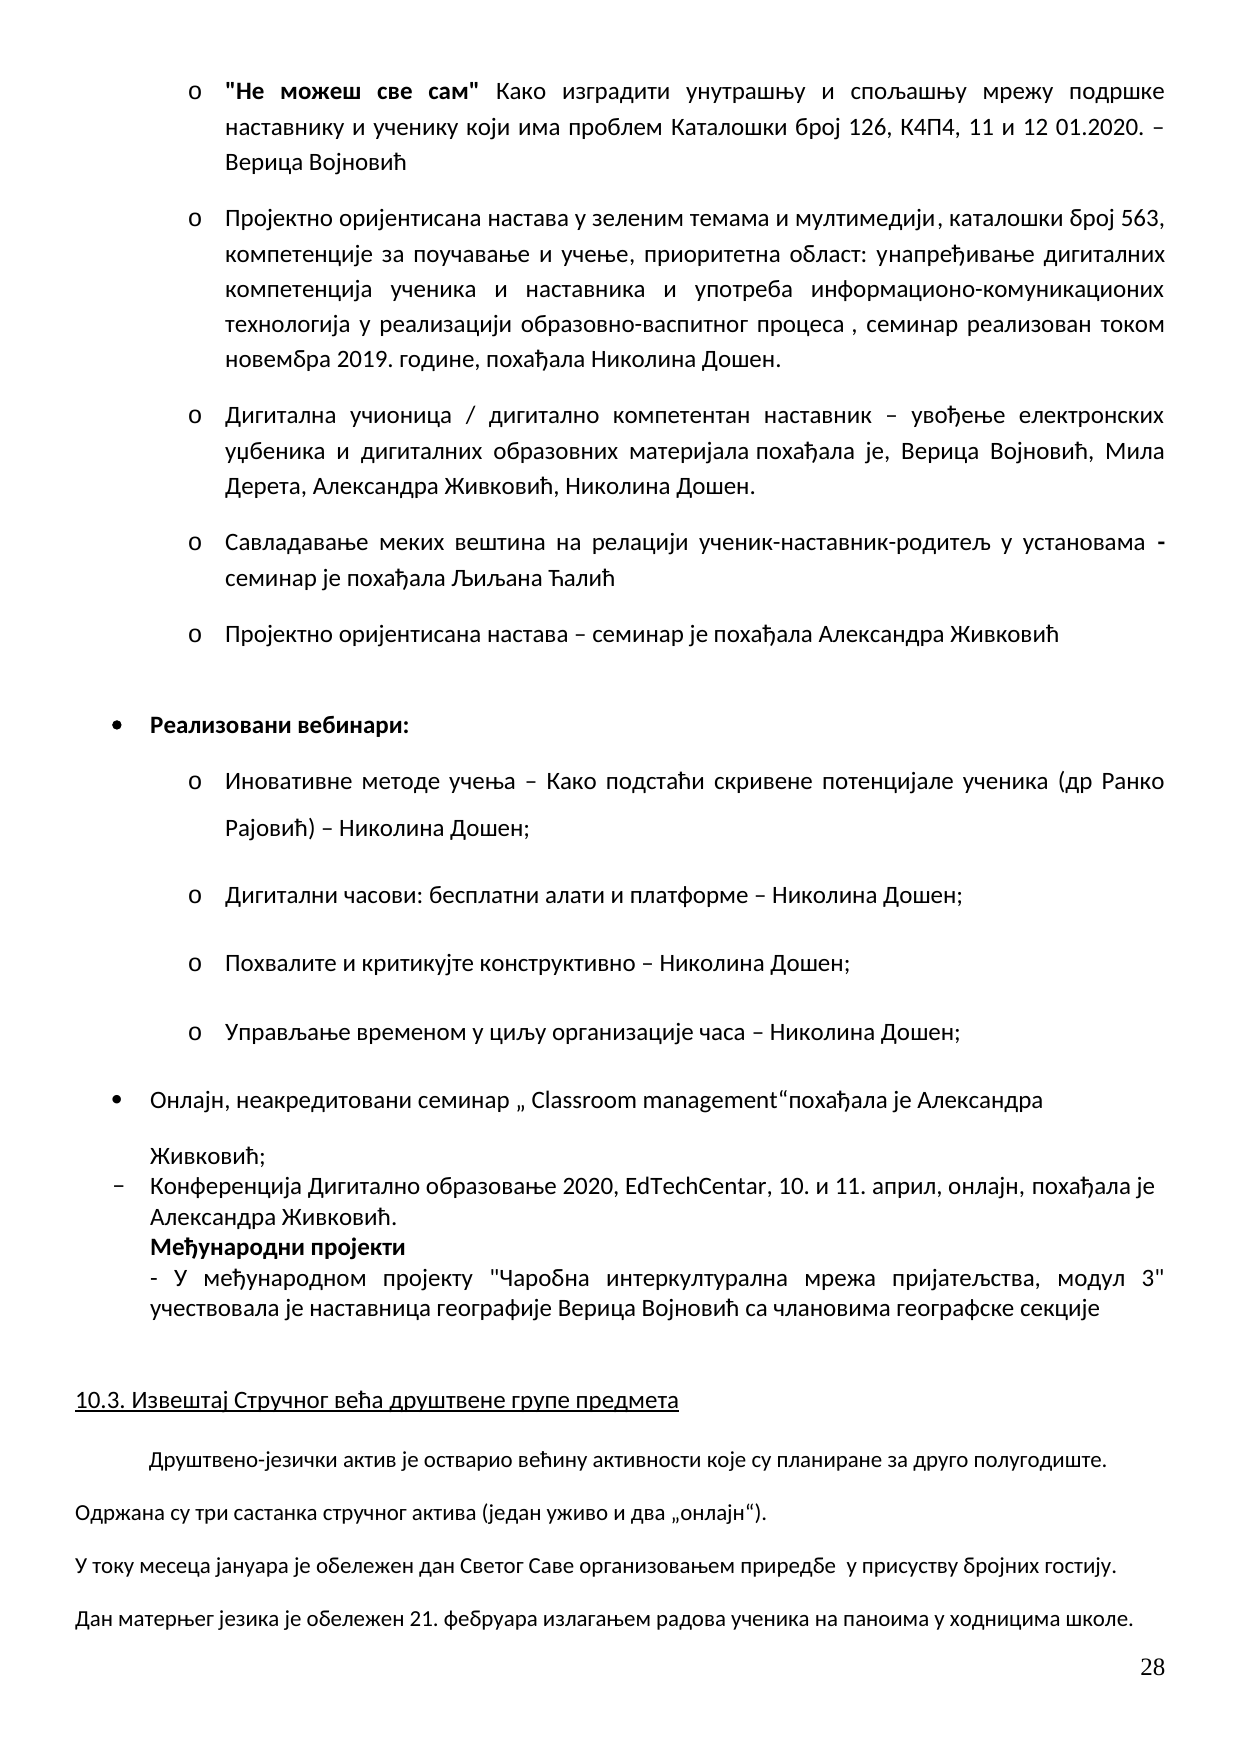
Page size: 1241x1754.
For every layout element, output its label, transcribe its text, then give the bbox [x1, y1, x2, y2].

list Пројектно оријентисана настава – семинар је похађала Александра Живковић [187, 618, 1165, 650]
text Друштвено-језички актив је остварио већину активности које су планиране за друго полугодиште. [75, 1445, 1165, 1473]
list Управљање временом у циљу организације часа – Николина Дошен; [187, 1016, 1165, 1047]
text 10.3. Извештаj Стручног већа друштвене групе предмета [75, 1384, 1165, 1415]
list Дигитална учионица / дигитално компетентан наставник – увођење електронских уџбеника и дигиталних образовних материјала похађала је, Верица Војновић, Мила Дерета, Александра Живковић, Николина Дошен. [187, 399, 1165, 501]
list Иновативне методе учења – Како подстаћи скривене потенцијале ученика (др Ранко Рајовић) – Николина Дошен; [187, 765, 1165, 843]
text Међународни пројекти [150, 1232, 1165, 1262]
list "Не можеш све сам" Како изградити унутрашњу и спољашњу мрежу подршке наставнику и ученику који има проблем Каталошки број 126, К4П4, 11 и 12 01.2020. – Верица Војновић [187, 75, 1165, 177]
text Живковић; [150, 1140, 1165, 1171]
list Савладавање меких вештина на релацији ученик-наставник-родитељ у установама - семинар је похађала Љиљана Ћалић [187, 526, 1165, 593]
list Конференција Дигитално образовање 2020, EdTechCentar, 10. и 11. април, онлајн, похађала је Александра Живковић. [112, 1171, 1165, 1232]
list Реализовани вебинари: [112, 709, 1165, 740]
text - У међународном пројекту "Чаробна интеркултурална мрежа пријатељства, модул 3" учествовала је наставница географије Верица Војновић са члановима географске секције [150, 1262, 1165, 1323]
text Дан матерњег језика је обележен 21. фебруара излагањем радова ученика на паноима у ходницима школе. [75, 1604, 1165, 1632]
list Похвалите и критикујте конструктивно – Николина Дошен; [187, 947, 1165, 979]
list Онлајн, неакредитовани семинар „ Classroom management“похађала је Александра [112, 1084, 1165, 1115]
list Пројектно оријентисана настава у зеленим темама и мултимедији, каталошки број 563, компетенције за поучавање и учење, приоритетна област: унапређивање дигиталних компетенција ученика и наставника и употреба информационо-комуникационих технологија у реализацији образовно-васпитног процеса , семинар реализован током новембра 2019. године, похађала Николина Дошен. [187, 202, 1165, 374]
list Дигитални часови: бесплатни алати и платформе – Николина Дошен; [187, 879, 1165, 911]
text Одржана су три састанка стручног актива (један уживо и два „онлајн“). [75, 1498, 1165, 1526]
text У току месеца јануара је обележен дан Светог Саве организовањем приредбе у присуству бројних гостију. [75, 1551, 1165, 1579]
